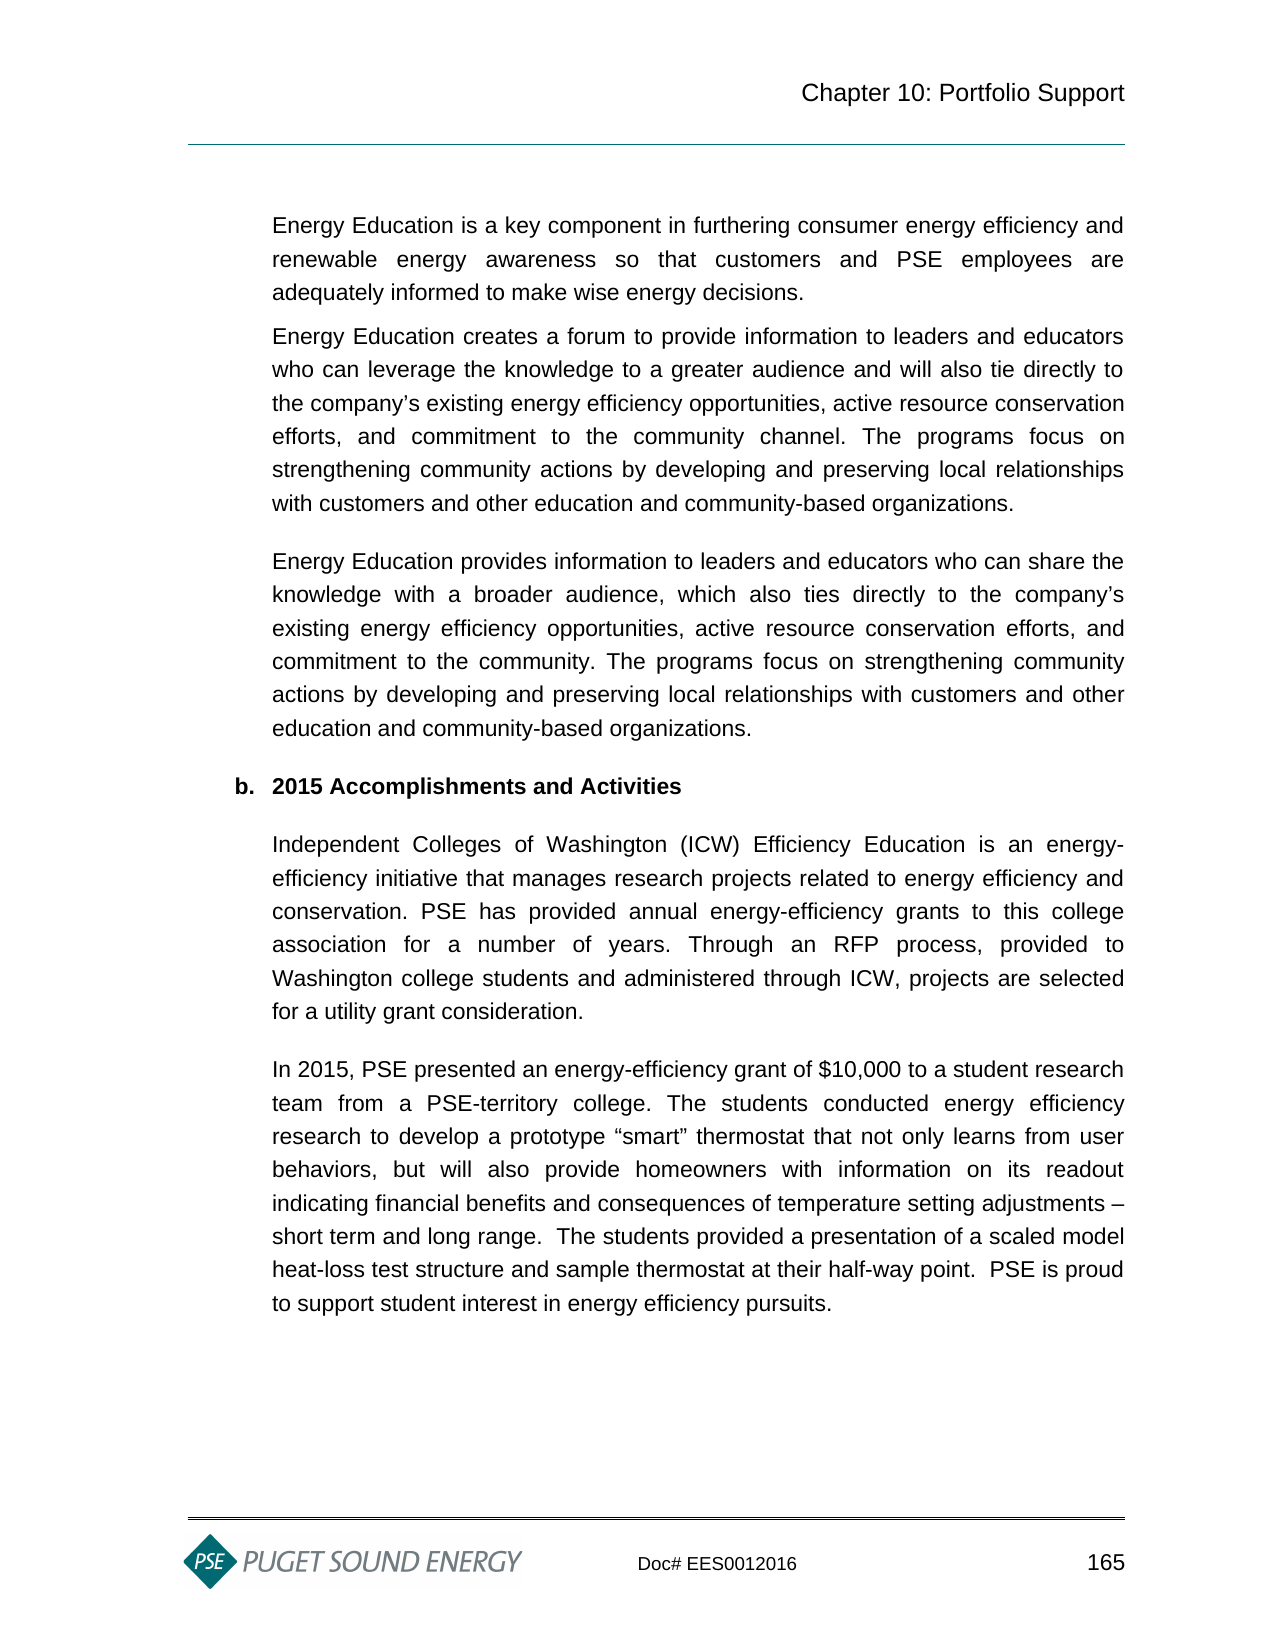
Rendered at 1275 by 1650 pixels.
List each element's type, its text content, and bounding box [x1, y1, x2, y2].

text Energy Education is a key component in furthering consumer energy efficiency and renewable energy awareness so that customers and PSE employees are adequately informed to make wise energy decisions. [272, 207, 1125, 307]
picture [183, 1534, 523, 1589]
text Energy Education provides information to leaders and educators who can share the knowledge with a broader audience, which also ties directly to the company’s existing energy efficiency opportunities, active resource conservation efforts, and commitment to the community. The programs focus on strengthening community actions by developing and preserving local relationships with customers and other education and community-based organizations. [272, 543, 1125, 743]
text In 2015, PSE presented an energy-efficiency grant of $10,000 to a student research team from a PSE-territory college. The students conducted energy efficiency research to develop a prototype “smart” thermostat that not only learns from user behaviors, but will also provide homeowners with information on its readout indicating financial benefits and consequences of temperature setting adjustments – short term and long range. The students provided a presentation of a scaled model heat-loss test structure and sample thermostat at their half-way point. PSE is proud to support student interest in energy efficiency pursuits. [272, 1051, 1125, 1318]
subtitle 2015 Accomplishments and Activities [234, 768, 1125, 801]
text Energy Education creates a forum to provide information to leaders and educators who can leverage the knowledge to a greater audience and will also tie directly to the company’s existing energy efficiency opportunities, active resource conservation efforts, and commitment to the community channel. The programs focus on strengthening community actions by developing and preserving local relationships with customers and other education and community-based organizations. [272, 318, 1125, 518]
text Independent Colleges of Washington (ICW) Efficiency Education is an energy-efficiency initiative that manages research projects related to energy efficiency and conservation. PSE has provided annual energy-efficiency grants to this college association for a number of years. Through an RFP process, provided to Washington college students and administered through ICW, projects are selected for a utility grant consideration. [272, 826, 1125, 1026]
